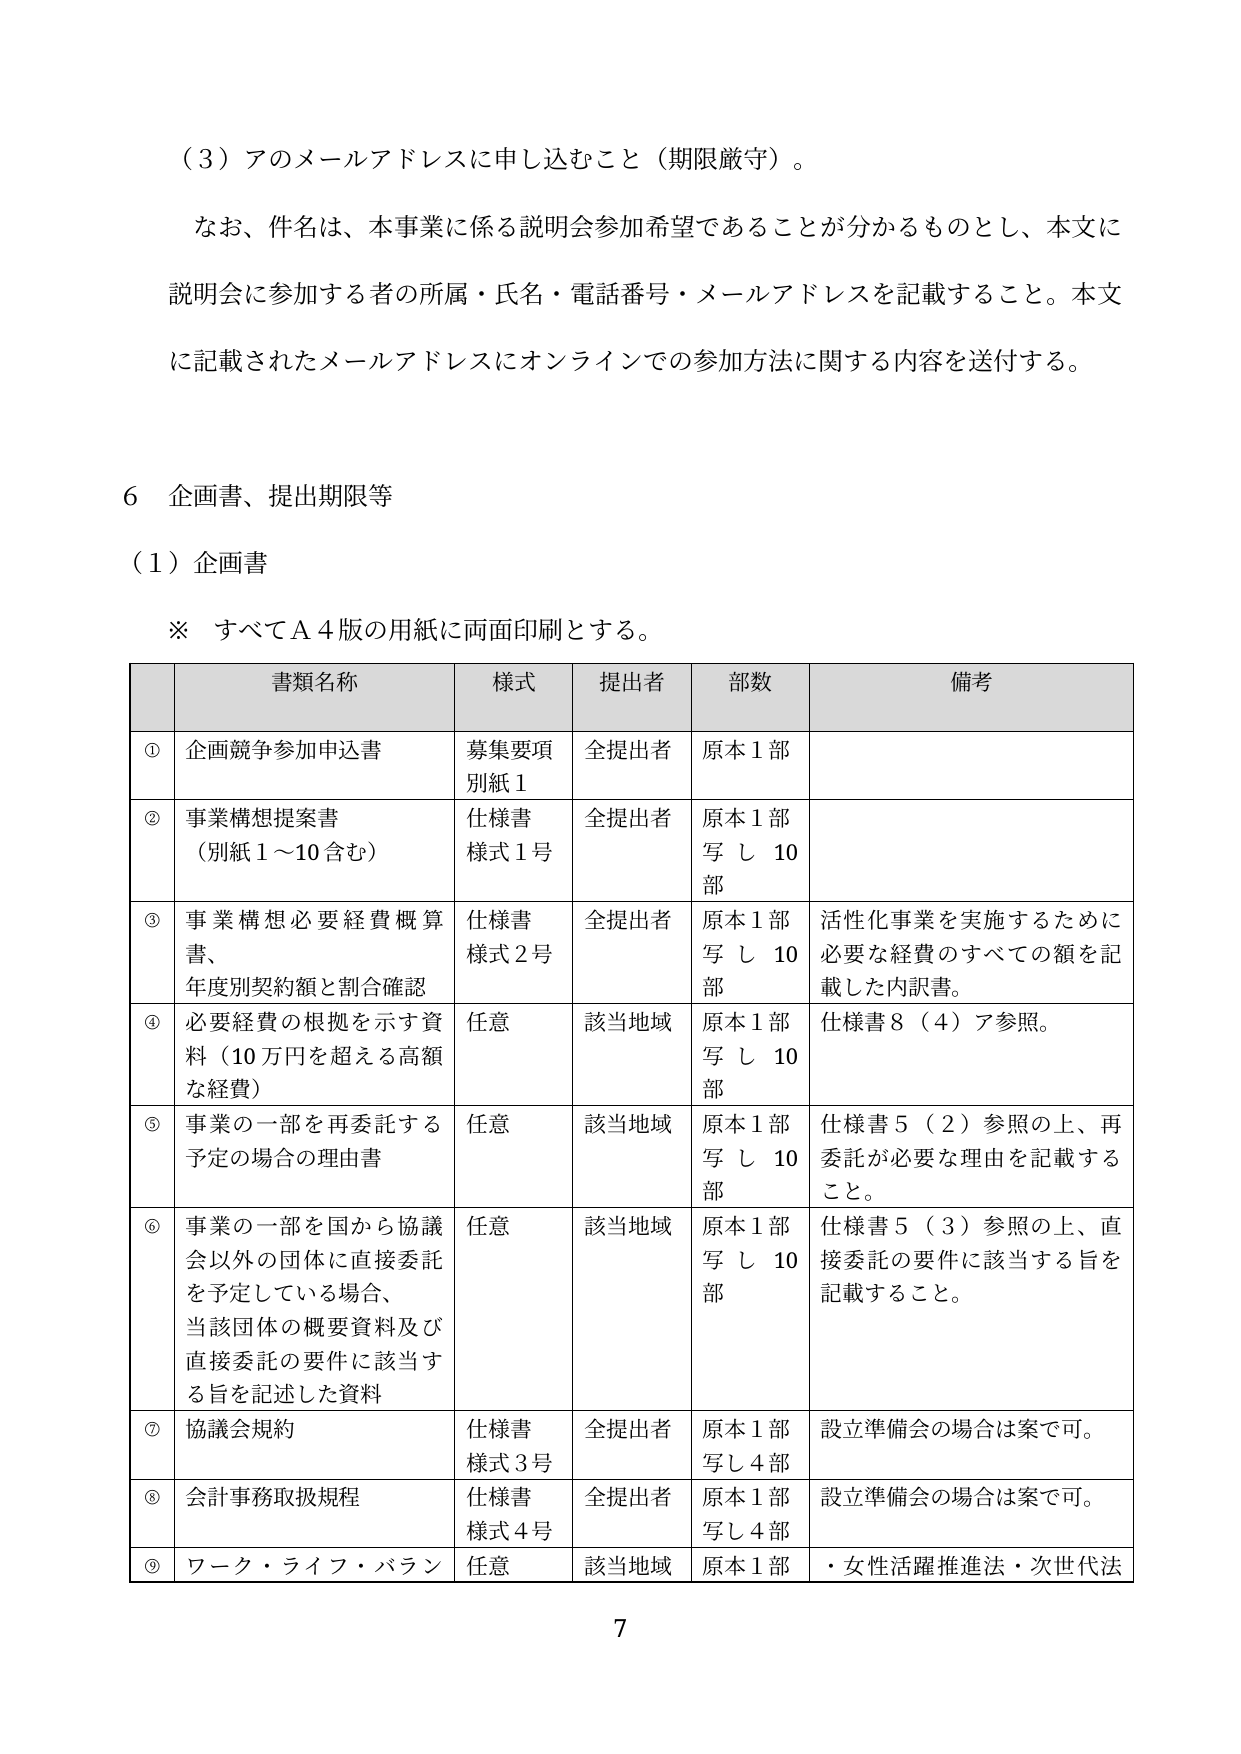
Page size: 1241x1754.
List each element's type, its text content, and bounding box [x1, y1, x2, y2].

text ※ すべてＡ４版の用紙に両面印刷とする。 [118, 595, 1122, 663]
table_cell 原本１部 写し10部 [692, 800, 809, 901]
table_cell 全提出者 [573, 732, 691, 799]
table_cell [810, 800, 1133, 901]
table_cell 必要経費の根拠を示す資料（10万円を超える高額な経費） [175, 1004, 454, 1105]
table_cell 仕様書 様式４号 [455, 1480, 572, 1547]
table_header 備考 [810, 664, 1133, 731]
table_cell 事業の一部を再委託する予定の場合の理由書 [175, 1106, 454, 1207]
table_cell ⑧ [131, 1480, 174, 1547]
table_cell ④ [131, 1004, 174, 1105]
table_cell 全提出者 [573, 1411, 691, 1478]
table_cell 原本１部 [692, 732, 809, 799]
table_header [131, 664, 174, 731]
table_cell 該当地域 [573, 1548, 691, 1581]
table_cell 該当地域 [573, 1208, 691, 1410]
text なお、件名は、本事業に係る説明会参加希望であることが分かるものとし、本文に説明会に参加する者の所属・氏名・電話番号・メールアドレスを記載すること。本文に記載されたメールアドレスにオンラインでの参加方法に関する内容を送付する。 [168, 192, 1122, 393]
table_cell ① [131, 732, 174, 799]
table_cell 原本１部 写し10部 [692, 1106, 809, 1207]
table_cell 企画競争参加申込書 [175, 732, 454, 799]
table_cell 仕様書 様式３号 [455, 1411, 572, 1478]
table_cell 活性化事業を実施するために必要な経費のすべての額を記載した内訳書。 [810, 902, 1133, 1003]
table_cell 原本１部 写し４部 [692, 1411, 809, 1478]
table_cell 原本１部 写し４部 [692, 1548, 809, 1581]
table_cell 任意 [455, 1548, 572, 1581]
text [118, 124, 1122, 192]
table_header 部数 [692, 664, 809, 731]
table_cell 該当地域 [573, 1004, 691, 1105]
table_cell 設立準備会の場合は案で可。 [810, 1411, 1133, 1478]
table_cell ③ [131, 902, 174, 1003]
table_cell 仕様書５（３）参照の上、直接委託の要件に該当する旨を記載すること。 [810, 1208, 1133, 1410]
table_cell 原本１部 写し10部 [692, 902, 809, 1003]
table_cell [810, 732, 1133, 799]
table_cell 任意 [455, 1106, 572, 1207]
table_header 提出者 [573, 664, 691, 731]
subtitle ６ 企画書、提出期限等 [118, 461, 1122, 528]
table_cell ⑨ [131, 1548, 174, 1581]
table_header 様式 [455, 664, 572, 731]
table_cell 該当地域 [573, 1106, 691, 1207]
table_cell ② [131, 800, 174, 901]
table_cell 協議会規約 [175, 1411, 454, 1478]
table_cell 原本１部 写し10部 [692, 1208, 809, 1410]
table_cell 会計事務取扱規程 [175, 1480, 454, 1547]
table_cell 全提出者 [573, 902, 691, 1003]
table_cell ⑥ [131, 1208, 174, 1410]
table_cell 原本１部 写し10部 [692, 1004, 809, 1105]
table_cell 原本１部 写し４部 [692, 1480, 809, 1547]
table_cell 仕様書 様式１号 [455, 800, 572, 901]
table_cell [175, 1548, 454, 1581]
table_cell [810, 1548, 1133, 1581]
table_cell 任意 [455, 1004, 572, 1105]
table_cell 仕様書５（２）参照の上、再委託が必要な理由を記載すること。 [810, 1106, 1133, 1207]
subtitle （１）企画書 [118, 528, 1122, 595]
table_cell 全提出者 [573, 800, 691, 901]
table_cell 仕様書８（４）ア参照。 [810, 1004, 1133, 1105]
table_cell 事業の一部を国から協議会以外の団体に直接委託を予定している場合、 当該団体の概要資料及び直接委託の要件に該当する旨を記述した資料 [175, 1208, 454, 1410]
table_cell ⑤ [131, 1106, 174, 1207]
table_cell 事業構想提案書 （別紙１～10含む） [175, 800, 454, 901]
table_cell 任意 [455, 1208, 572, 1410]
table_cell 事業構想必要経費概算書、 年度別契約額と割合確認 [175, 902, 454, 1003]
table_cell ⑦ [131, 1411, 174, 1478]
table_cell 仕様書 様式２号 [455, 902, 572, 1003]
table_header 書類名称 [175, 664, 454, 731]
table_cell 設立準備会の場合は案で可。 [810, 1480, 1133, 1547]
table_cell 全提出者 [573, 1480, 691, 1547]
table_cell 募集要項 別紙１ [455, 732, 572, 799]
